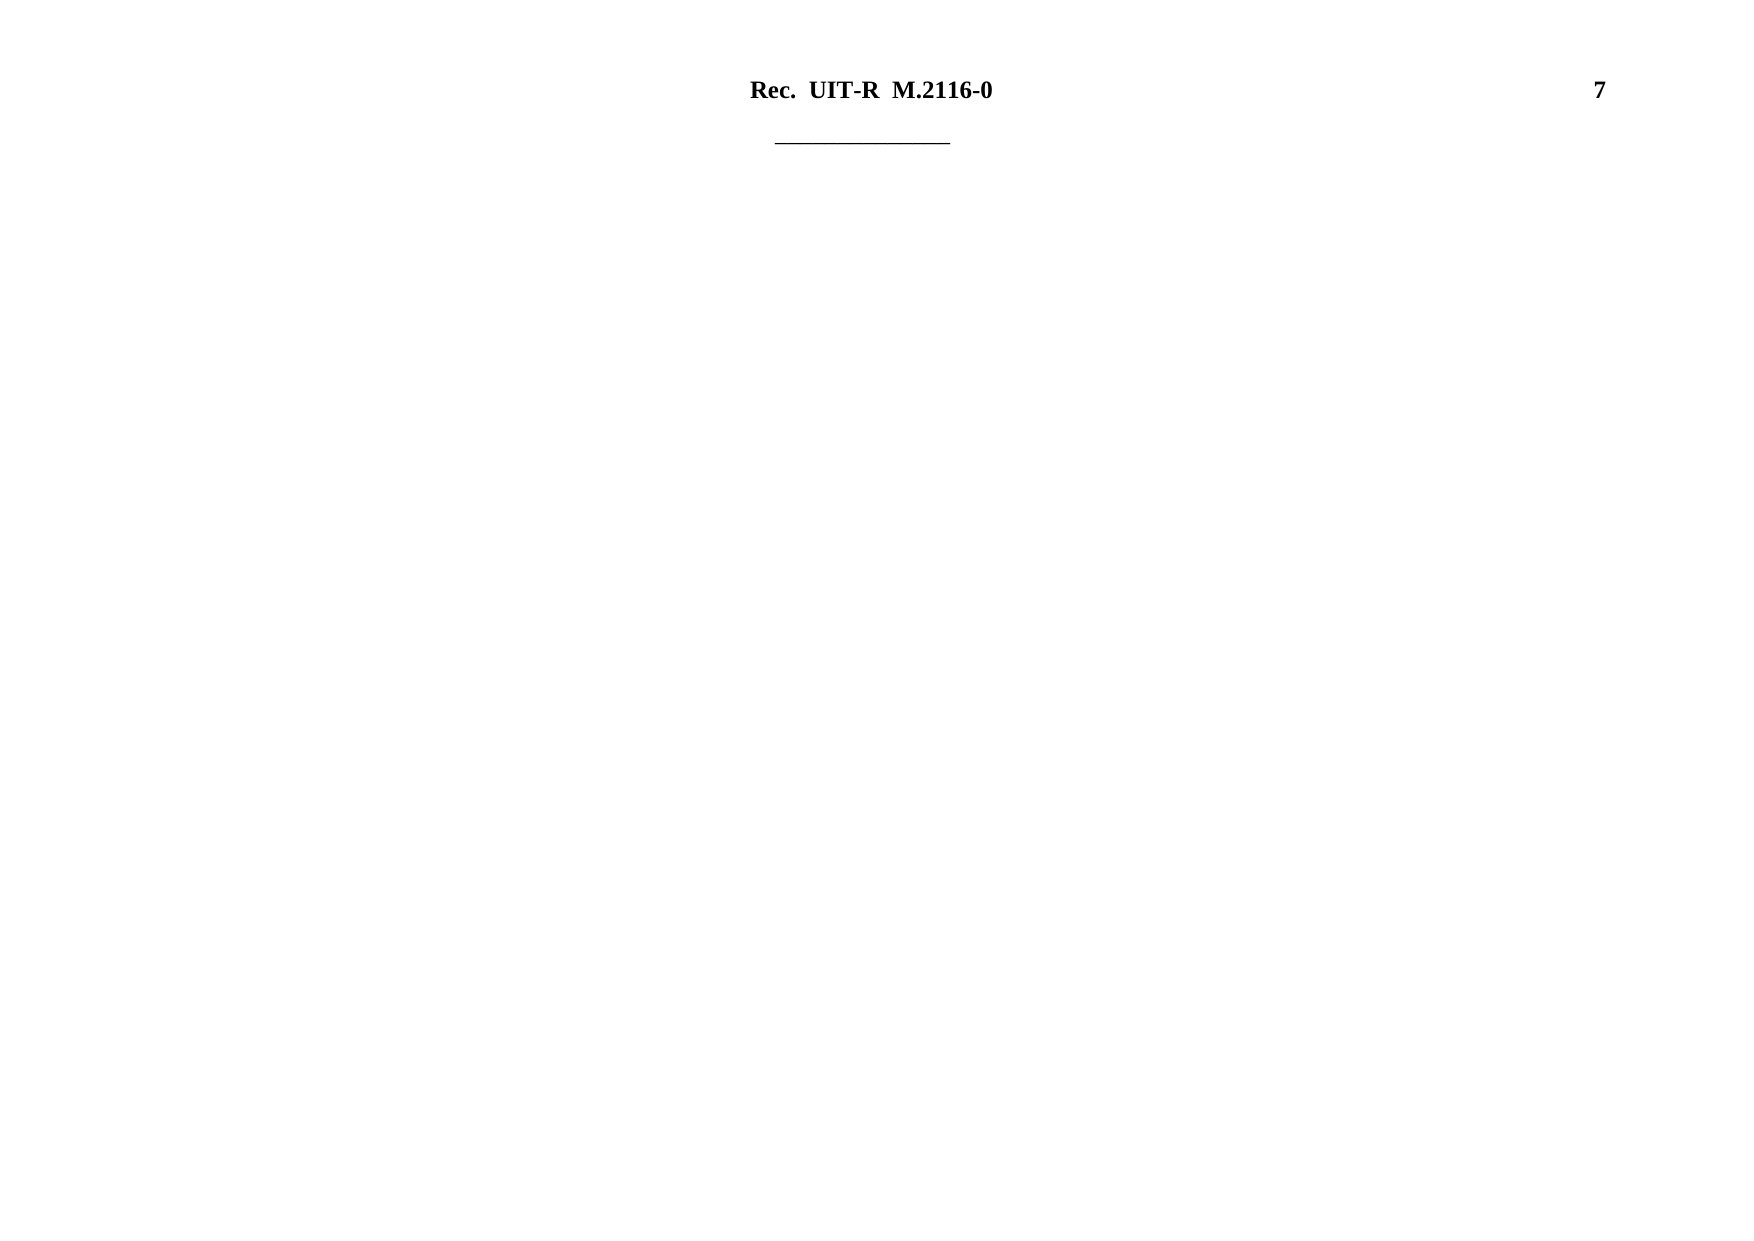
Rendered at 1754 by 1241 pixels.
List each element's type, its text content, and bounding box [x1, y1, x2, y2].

text ______________ [118, 118, 1606, 147]
